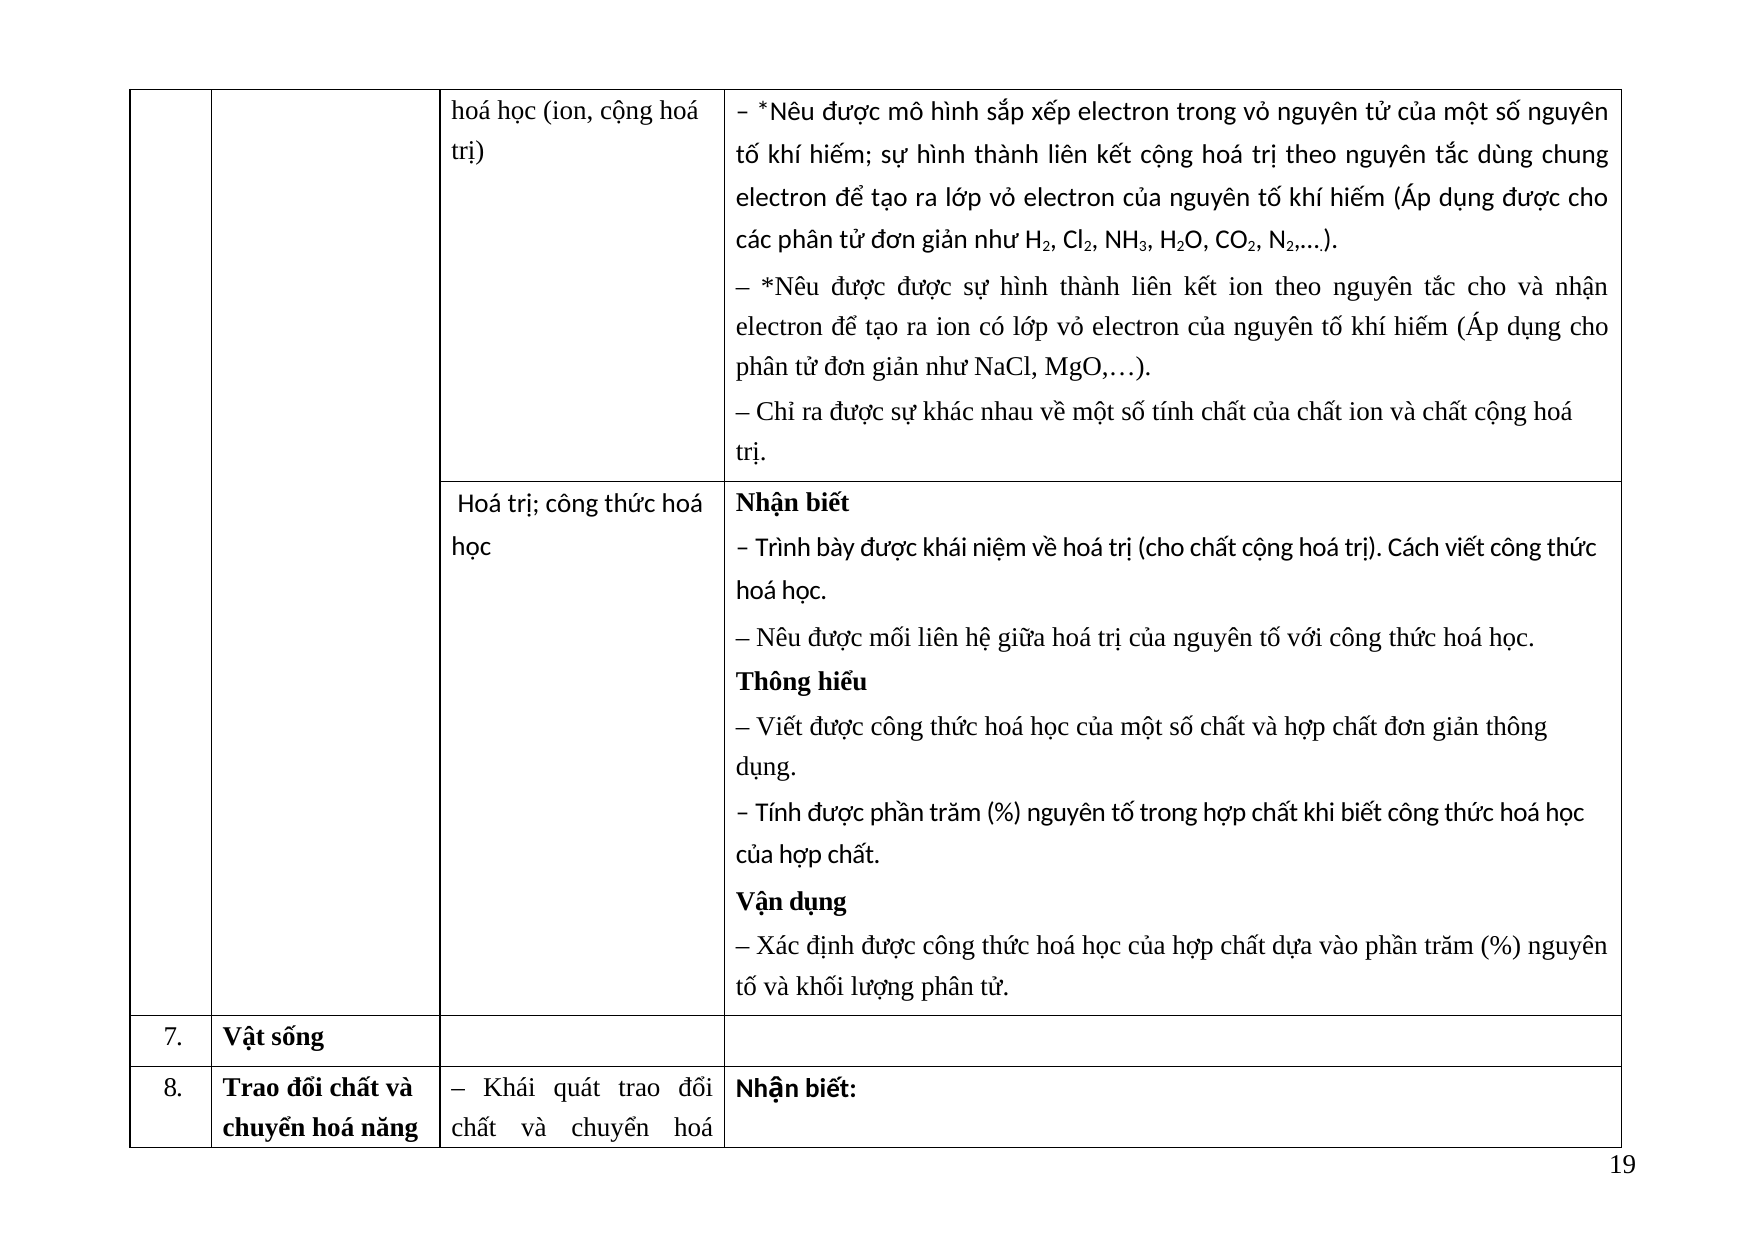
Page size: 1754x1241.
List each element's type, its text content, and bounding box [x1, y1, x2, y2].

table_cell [212, 1067, 439, 1147]
table_cell Hoá trị; công thức hoá học [441, 482, 724, 1015]
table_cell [725, 90, 1621, 481]
table_cell [131, 1016, 211, 1066]
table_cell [725, 1067, 1621, 1147]
table_cell Nhận biết – Trình bày được khái niệm về hoá trị (cho chất cộng hoá trị). Cách viết công thức hoá học. – Nêu được mối liên hệ giữa hoá trị của nguyên tố với công thức hoá học. Thông hiểu – Viết được công thức hoá học của một số chất và hợp chất đơn giản thông dụng. – Tính được phần trăm (%) nguyên tố trong hợp chất khi biết công thức hoá học của hợp chất. Vận dụng – Xác định được công thức hoá học của hợp chất dựa vào phần trăm (%) nguyên tố và khối lượng phân tử. [725, 482, 1621, 1015]
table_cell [441, 90, 724, 481]
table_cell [441, 1067, 724, 1147]
table_cell Vật sống [212, 1016, 439, 1066]
table_cell [725, 1016, 1621, 1066]
table_cell [441, 1016, 724, 1066]
table_cell [131, 1067, 211, 1147]
